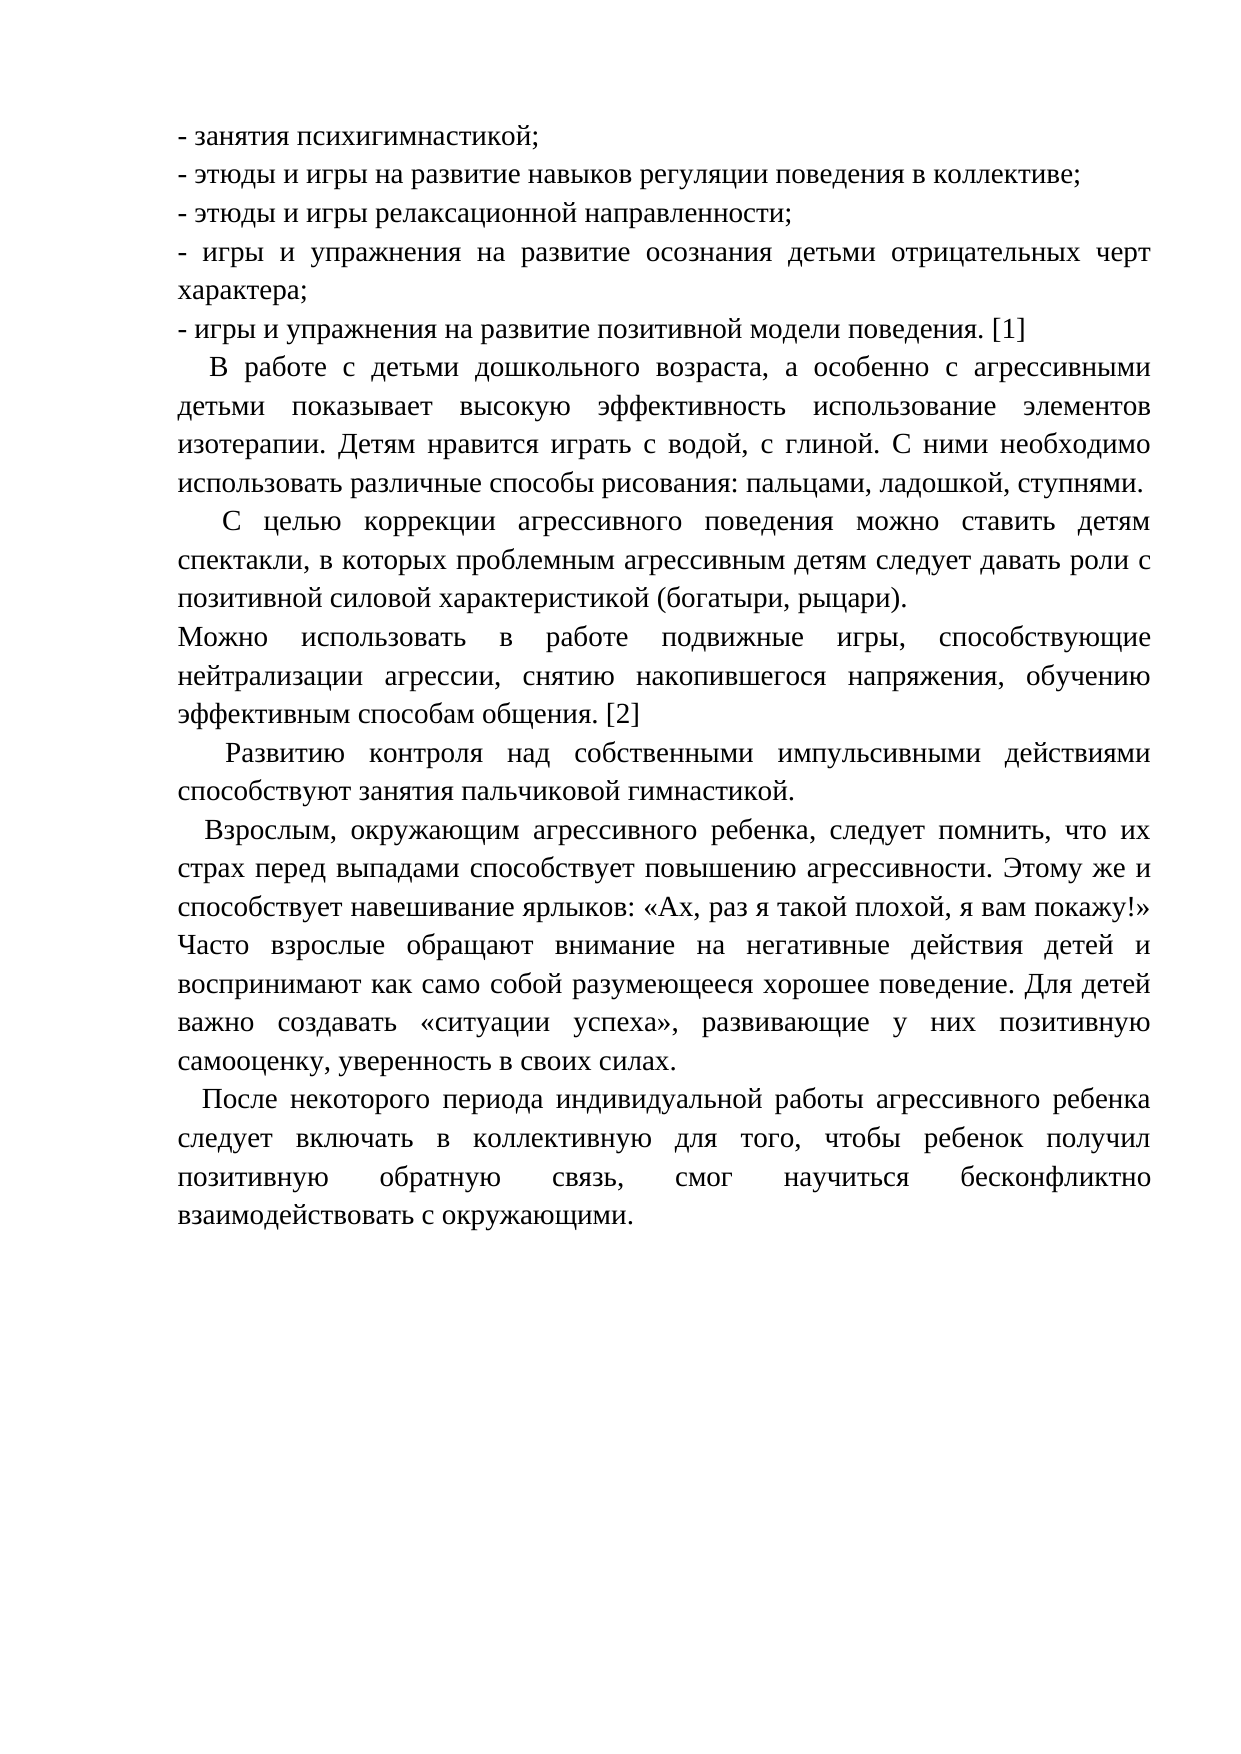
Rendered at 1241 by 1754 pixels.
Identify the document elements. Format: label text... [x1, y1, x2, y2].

text - этюды и игры релаксационной направленности; [177, 195, 1152, 229]
text С целью коррекции агрессивного поведения можно ставить детям спектакли, в которых проблемным агрессивным детям следует давать роли с позитивной силовой характеристикой (богатыри, рыцари). [177, 503, 1152, 614]
text - занятия психигимнастикой; [177, 118, 1152, 152]
text - этюды и игры на развитие навыков регуляции поведения в коллективе; [177, 157, 1152, 190]
text Развитию контроля над собственными импульсивными действиями способствуют занятия пальчиковой гимнастикой. [177, 735, 1152, 807]
text - игры и упражнения на развитие осознания детьми отрицательных черт характера; [177, 234, 1152, 306]
text После некоторого периода индивидуальной работы агрессивного ребенка следует включать в коллективную для того, чтобы ребенок получил позитивную обратную связь, смог научиться бесконфликтно взаимодействовать с окружающими. [177, 1082, 1152, 1231]
text Взрослым, окружающим агрессивного ребенка, следует помнить, что их страх перед выпадами способствует повышению агрессивности. Этому же и способствует навешивание ярлыков: «Ах, раз я такой плохой, я вам покажу!» Часто взрослые обращают внимание на негативные действия детей и воспринимают как само собой разумеющееся хорошее поведение. Для детей важно создавать «ситуации успеха», развивающие у них позитивную самооценку, уверенность в своих силах. [177, 812, 1152, 1077]
text - игры и упражнения на развитие позитивной модели поведения. [1] [177, 311, 1152, 344]
text Можно использовать в работе подвижные игры, способствующие нейтрализации агрессии, снятию накопившегося напряжения, обучению эффективным способам общения. [2] [177, 619, 1152, 730]
text В работе с детьми дошкольного возраста, а особенно с агрессивными детьми показывает высокую эффективность использование элементов изотерапии. Детям нравится играть с водой, с глиной. С ними необходимо использовать различные способы рисования: пальцами, ладошкой, ступнями. [177, 349, 1152, 498]
